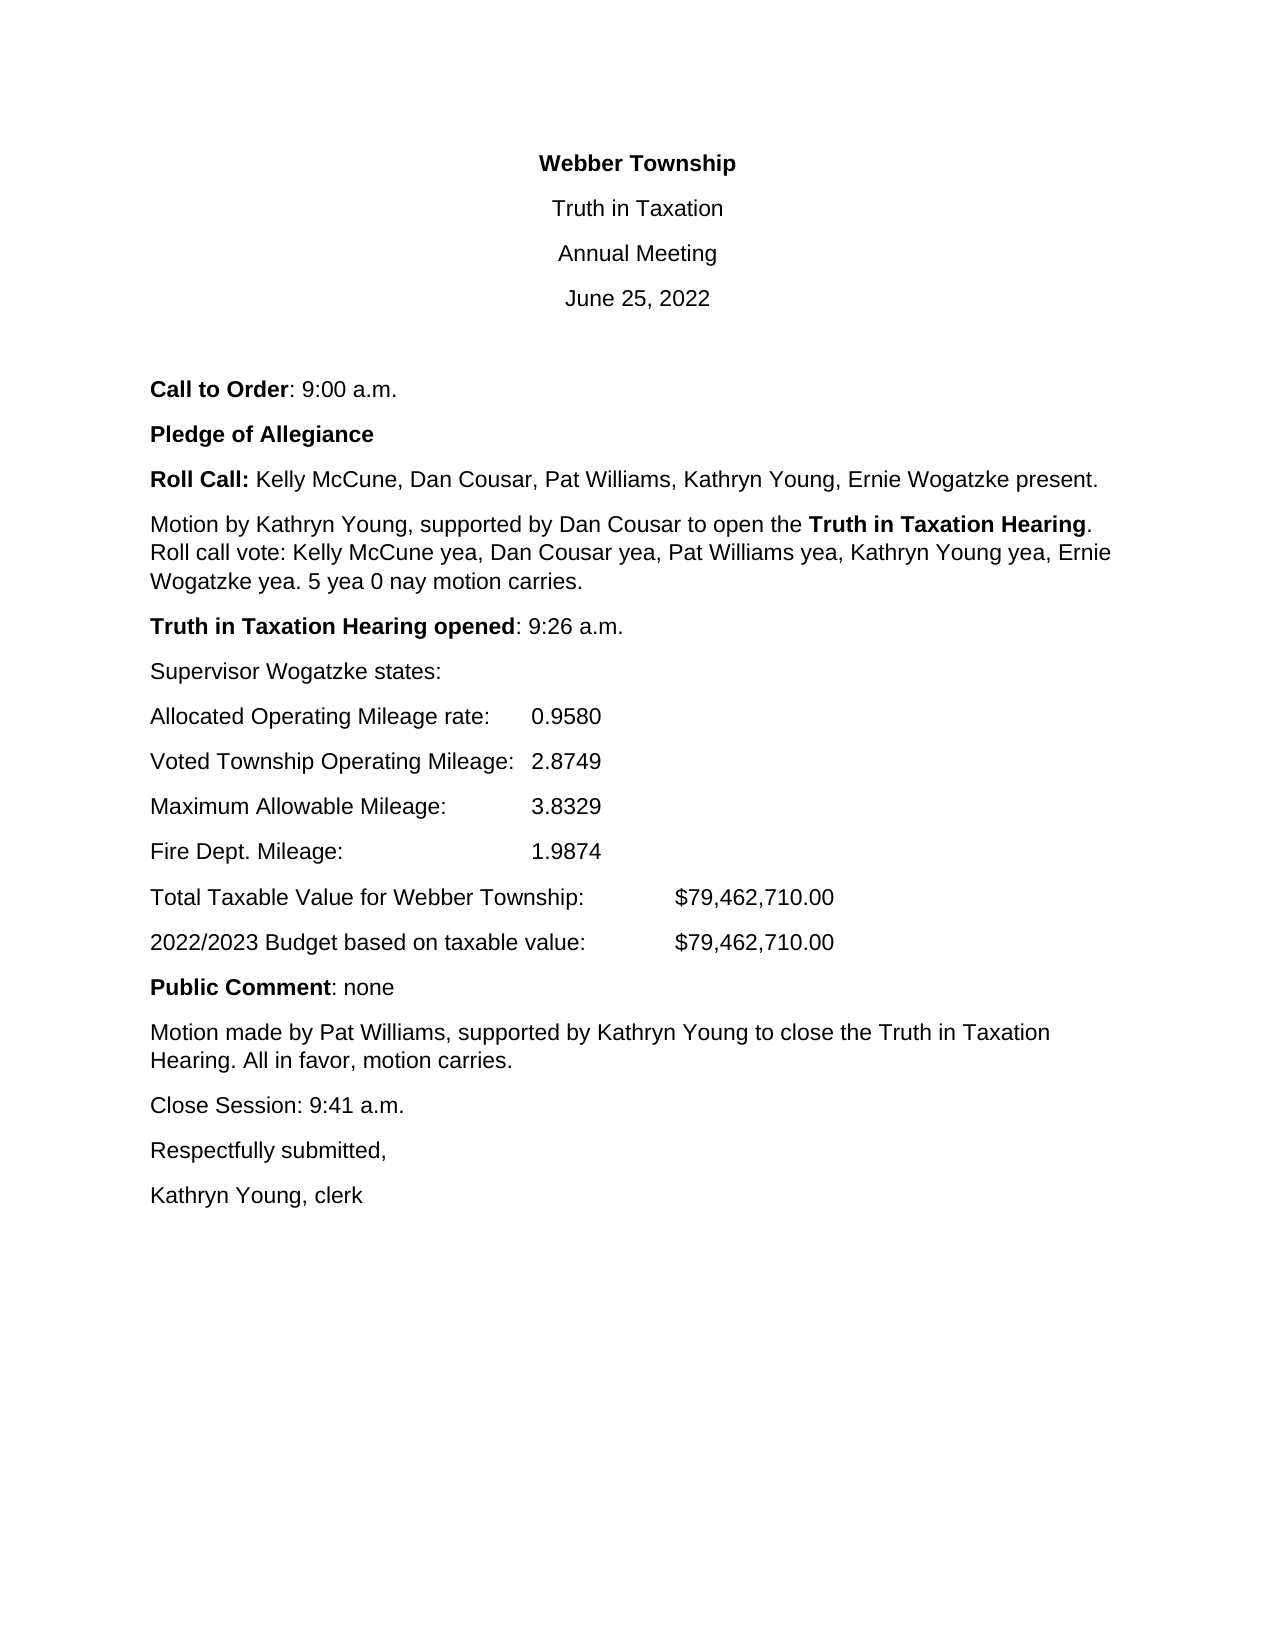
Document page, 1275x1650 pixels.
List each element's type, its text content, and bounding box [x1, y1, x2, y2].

text Truth in Taxation Hearing opened: 9:26 a.m. [150, 613, 1125, 639]
text Webber Township [150, 150, 1125, 176]
text Truth in Taxation [150, 195, 1125, 221]
text Fire Dept. Mileage: 1.9874 [150, 838, 1125, 865]
text Allocated Operating Mileage rate: 0.9580 [150, 703, 1125, 729]
text Annual Meeting [150, 240, 1125, 267]
text Maximum Allowable Mileage: 3.8329 [150, 793, 1125, 819]
text Supervisor Wogatzke states: [150, 658, 1125, 684]
text Voted Township Operating Mileage: 2.8749 [150, 748, 1125, 774]
text Pledge of Allegiance [150, 421, 1125, 447]
text Public Comment: none [150, 974, 1125, 1000]
text Kathryn Young, clerk [150, 1182, 1125, 1209]
text 2022/2023 Budget based on taxable value: $79,462,710.00 [150, 928, 1125, 955]
text Roll Call: Kelly McCune, Dan Cousar, Pat Williams, Kathryn Young, Ernie Wogatzke present. [150, 466, 1125, 492]
text Close Session: 9:41 a.m. [150, 1092, 1125, 1119]
text Respectfully submitted, [150, 1137, 1125, 1164]
text Call to Order: 9:00 a.m. [150, 376, 1125, 402]
text June 25, 2022 [150, 285, 1125, 312]
text Motion by Kathryn Young, supported by Dan Cousar to open the Truth in Taxation Hearing. Roll call vote: Kelly McCune yea, Dan Cousar yea, Pat Williams yea, Kathryn Young yea, Ernie Wogatzke yea. 5 yea 0 nay motion carries. [150, 511, 1125, 594]
text Total Taxable Value for Webber Township: $79,462,710.00 [150, 883, 1125, 910]
text Motion made by Pat Williams, supported by Kathryn Young to close the Truth in Taxation Hearing. All in favor, motion carries. [150, 1019, 1125, 1073]
